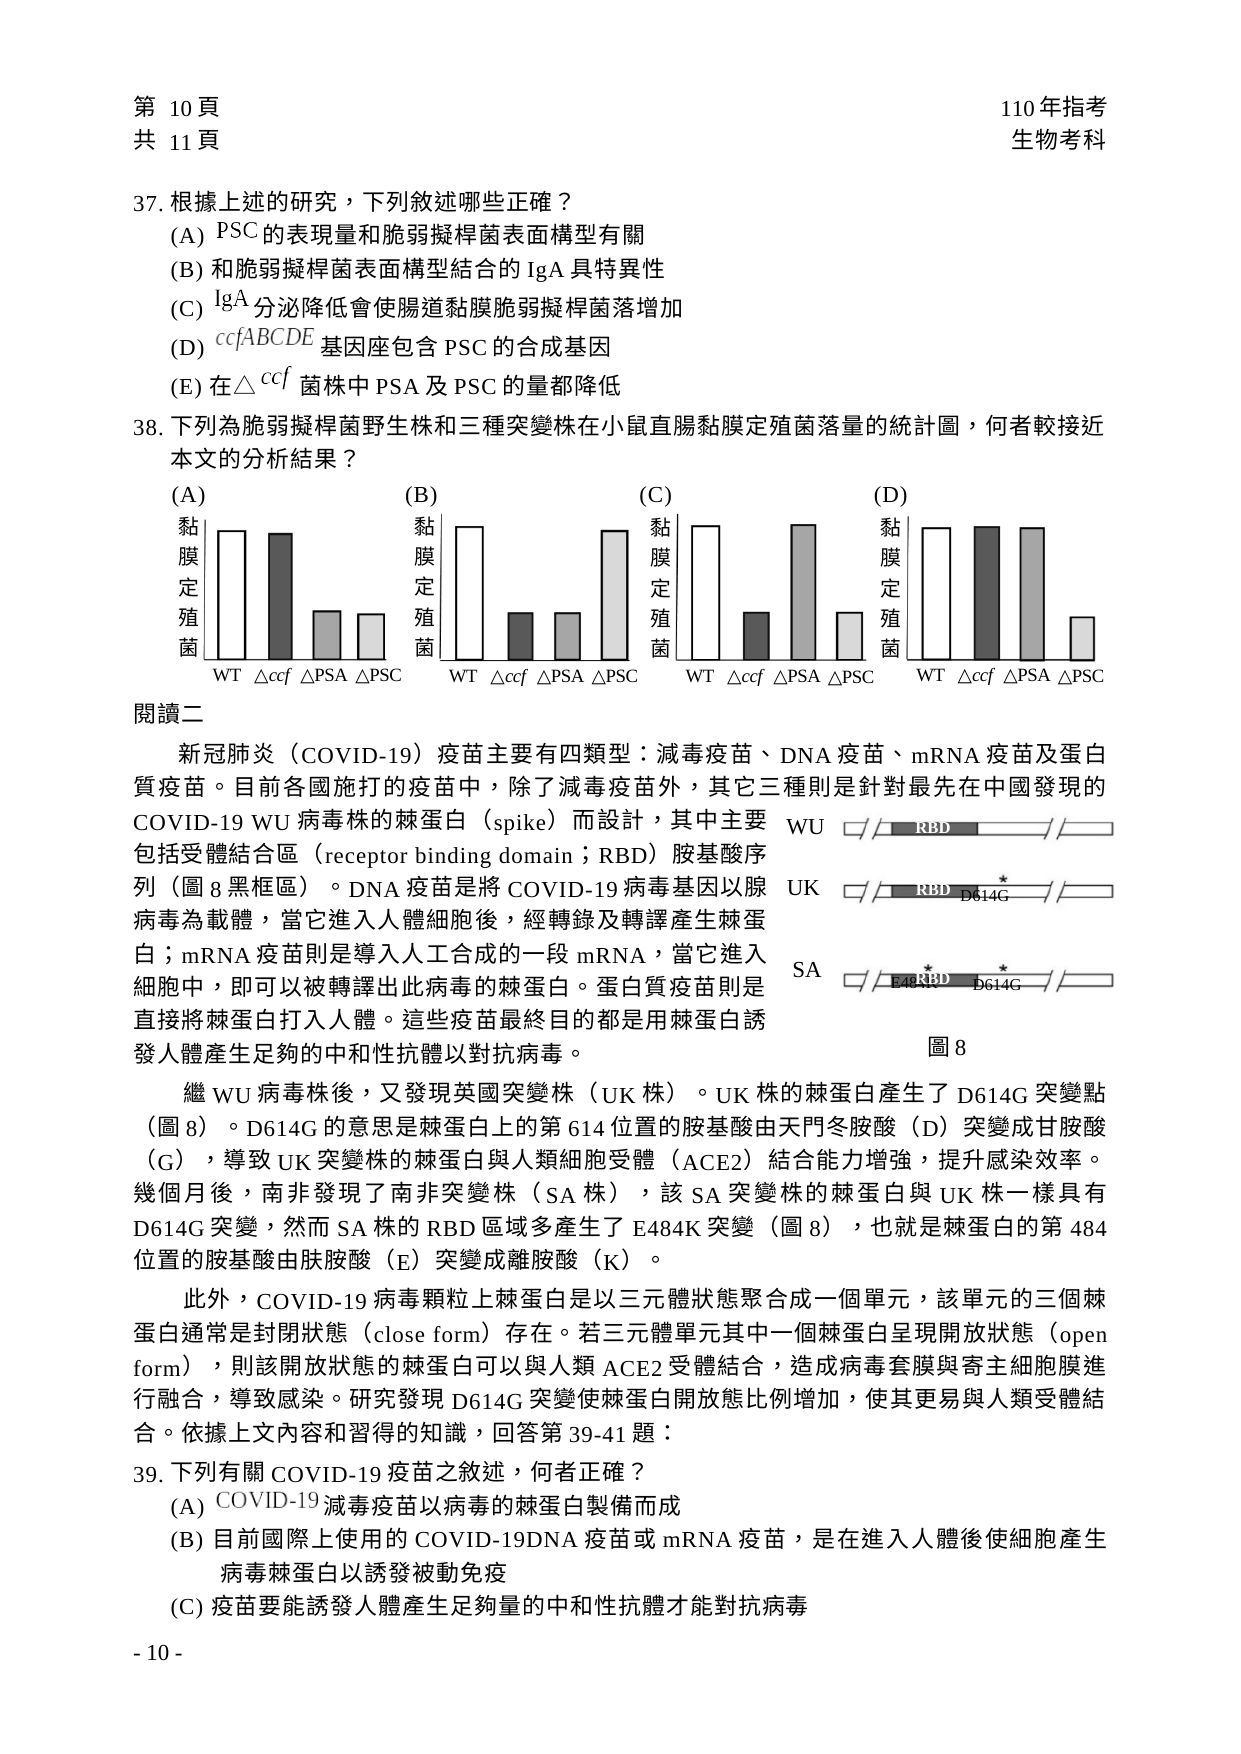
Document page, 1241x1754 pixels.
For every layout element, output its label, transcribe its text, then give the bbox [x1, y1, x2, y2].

picture [672, 510, 870, 665]
text 繼WU病毒株後，又發現英國突變株（UK株）。UK株的棘蛋白產生了D614G突變點（圖8）。D614G的意思是棘蛋白上的第614位置的胺基酸由天門冬胺酸（D）突變成甘胺酸（G），導致UK突變株的棘蛋白與人類細胞受體（ACE2）結合能力增強，提升感染效率。幾個月後，南非發現了南非突變株（SA株），該SA突變株的棘蛋白與UK株一樣具有D614G突變，然而SA株的RBD區域多產生了E484K突變（圖8），也就是棘蛋白的第484位置的胺基酸由肤胺酸（E）突變成離胺酸（K）。 [133, 1075, 1107, 1275]
text (A) 的表現量和脆弱擬桿菌表面構型有關 [170, 217, 1107, 250]
picture [839, 811, 1115, 997]
text 新冠肺炎（COVID-19）疫苗主要有四類型：減毒疫苗、DNA疫苗、mRNA疫苗及蛋白質疫苗。目前各國施打的疫苗中，除了減毒疫苗外，其它三種則是針對最先在中國發現的COVID-19 WU病毒株的棘蛋白（spike）而設計，其中主要包括受體結合區（receptor binding domain；RBD）胺基酸序列（圖8黑框區）。DNA疫苗是將COVID-19病毒基因以腺病毒為載體，當它進入人體細胞後，經轉錄及轉譯產生棘蛋白；mRNA疫苗則是導入人工合成的一段mRNA，當它進入細胞中，即可以被轉譯出此病毒的棘蛋白。蛋白質疫苗則是直接將棘蛋白打入人體。這些疫苗最終目的都是用棘蛋白誘發人體產生足夠的中和性抗體以對抗病毒。 [133, 735, 1107, 1069]
text (A) (B) (C) (D) [171, 474, 1107, 507]
picture [436, 508, 635, 664]
text (B) 目前國際上使用的COVID-19DNA疫苗或mRNA疫苗，是在進入人體後使細胞產生病毒棘蛋白以誘發被動免疫 [170, 1521, 1107, 1588]
text 37. 根據上述的研究，下列敘述哪些正確？ [133, 183, 1107, 217]
text (C) 分泌降低會使腸道黏膜脆弱擬桿菌落增加 [170, 284, 1107, 323]
text (D) 基因座包含PSC的合成基因 [170, 323, 1107, 362]
text (A) 減毒疫苗以病毒的棘蛋白製備而成 [170, 1487, 1107, 1521]
picture [196, 517, 395, 664]
text 38. 下列為脆弱擬桿菌野生株和三種突變株在小鼠直腸黏膜定殖菌落量的統計圖，何者較接近本文的分析結果？ [133, 407, 1107, 474]
text 39. 下列有關COVID-19疫苗之敘述，何者正確？ [133, 1454, 1107, 1487]
picture [902, 513, 1099, 664]
text (B) 和脆弱擬桿菌表面構型結合的IgA具特異性 [170, 250, 1107, 284]
text (C) 疫苗要能誘發人體產生足夠量的中和性抗體才能對抗病毒 [170, 1588, 1107, 1621]
text (E) 在△菌株中PSA及PSC的量都降低 [170, 362, 1107, 401]
text 此外，COVID-19病毒顆粒上棘蛋白是以三元體狀態聚合成一個單元，該單元的三個棘蛋白通常是封閉狀態（close form）存在。若三元體單元其中一個棘蛋白呈現開放狀態（open form），則該開放狀態的棘蛋白可以與人類ACE2受體結合，造成病毒套膜與寄主細胞膜進行融合，導致感染。研究發現D614G突變使棘蛋白開放態比例增加，使其更易與人類受體結合。依據上文內容和習得的知識，回答第39-41題： [133, 1281, 1107, 1448]
